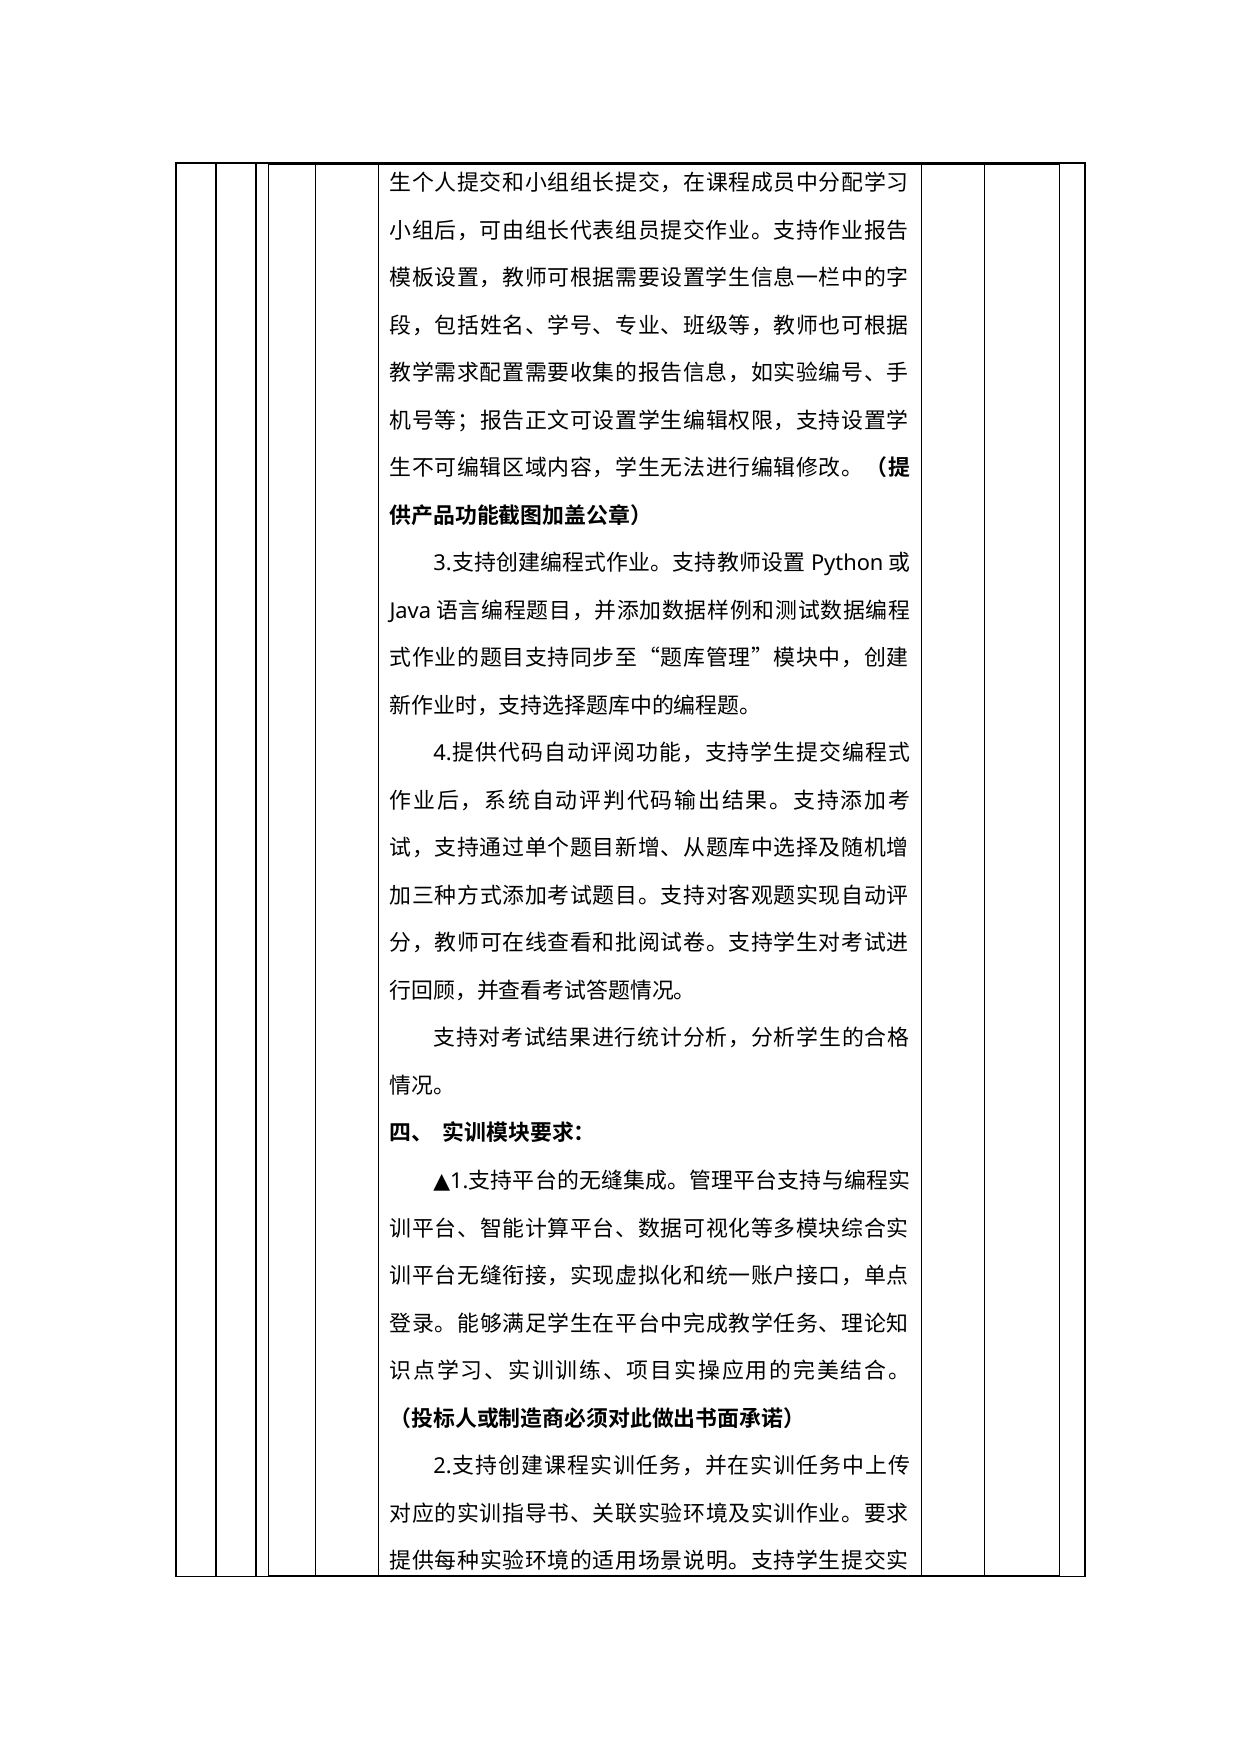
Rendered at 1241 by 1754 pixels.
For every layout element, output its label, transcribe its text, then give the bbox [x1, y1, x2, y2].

table_cell [257, 164, 268, 1576]
table_cell [379, 165, 921, 1575]
table_cell [922, 165, 984, 1575]
table_cell [177, 164, 215, 1576]
table_cell [985, 165, 1059, 1575]
table_cell 1 [217, 164, 255, 1576]
table_cell [316, 165, 378, 1575]
table_cell [269, 165, 315, 1575]
table_cell [1060, 164, 1084, 1576]
